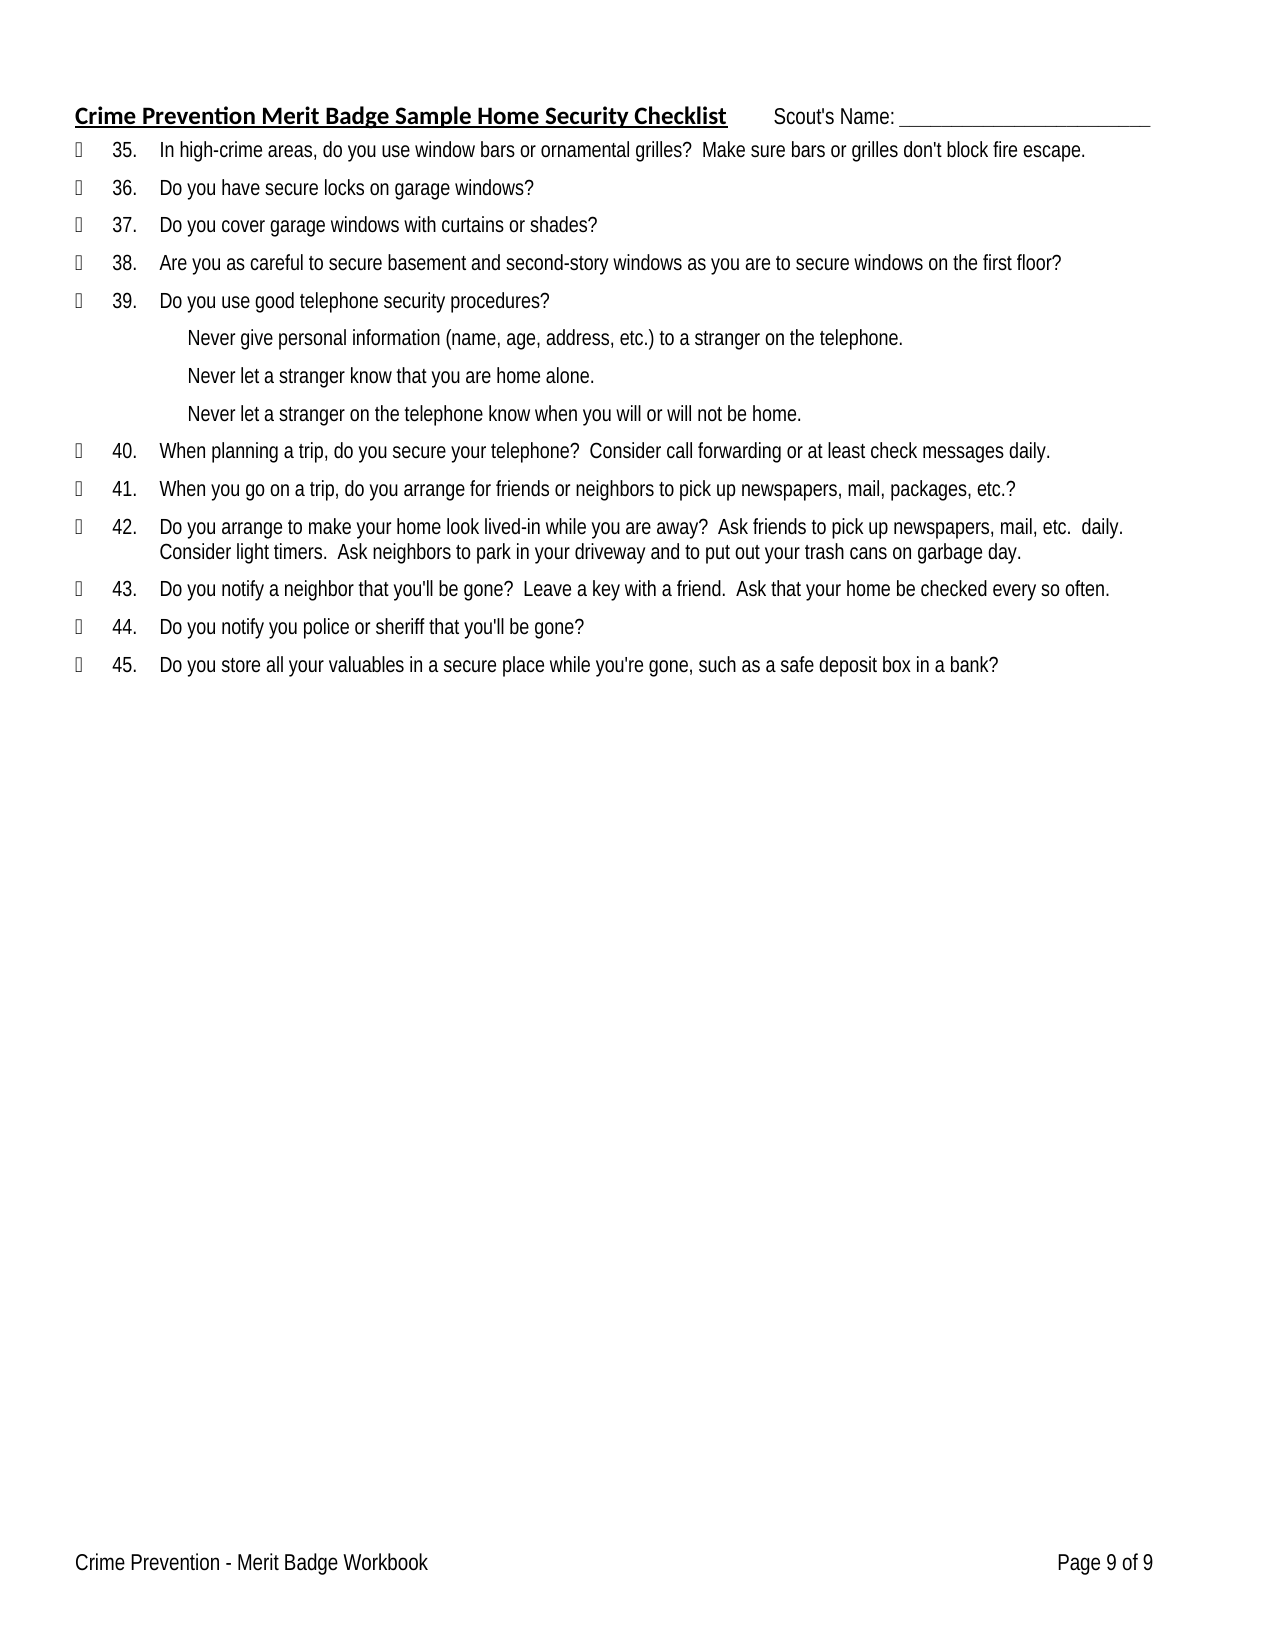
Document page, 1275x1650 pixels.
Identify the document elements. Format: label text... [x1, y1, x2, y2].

text Never let a stranger on the telephone know when you will or will not be home. [187, 401, 1200, 426]
text 37. Do you cover garage windows with curtains or shades? [75, 212, 1200, 237]
text 42. Do you arrange to make your home look lived-in while you are away? Ask friends to pick up newspapers, mail, etc. daily. Consider light timers. Ask neighbors to park in your driveway and to put out your trash cans on garbage day. [75, 513, 1200, 564]
text 44. Do you notify you police or sheriff that you'll be gone? [75, 614, 1200, 639]
text 40. When planning a trip, do you secure your telephone? Consider call forwarding or at least check messages daily. [75, 438, 1200, 463]
text 45. Do you store all your valuables in a secure place while you're gone, such as a safe deposit box in a bank? [75, 652, 1200, 677]
text Never let a stranger know that you are home alone. [187, 363, 1200, 388]
text 43. Do you notify a neighbor that you'll be gone? Leave a key with a friend. Ask that your home be checked every so often. [75, 576, 1200, 602]
text Never give personal information (name, age, address, etc.) to a stranger on the telephone. [187, 325, 1200, 350]
text 36. Do you have secure locks on garage windows? [75, 174, 1200, 200]
text 39. Do you use good telephone security procedures? [75, 288, 1200, 313]
text 41. When you go on a trip, do you arrange for friends or neighbors to pick up newspapers, mail, packages, etc.? [75, 476, 1200, 501]
text 35. In high-crime areas, do you use window bars or ornamental grilles? Make sure bars or grilles don't block fire escape. [75, 137, 1200, 162]
text 38. Are you as careful to secure basement and second-story windows as you are to secure windows on the first floor? [75, 250, 1200, 275]
